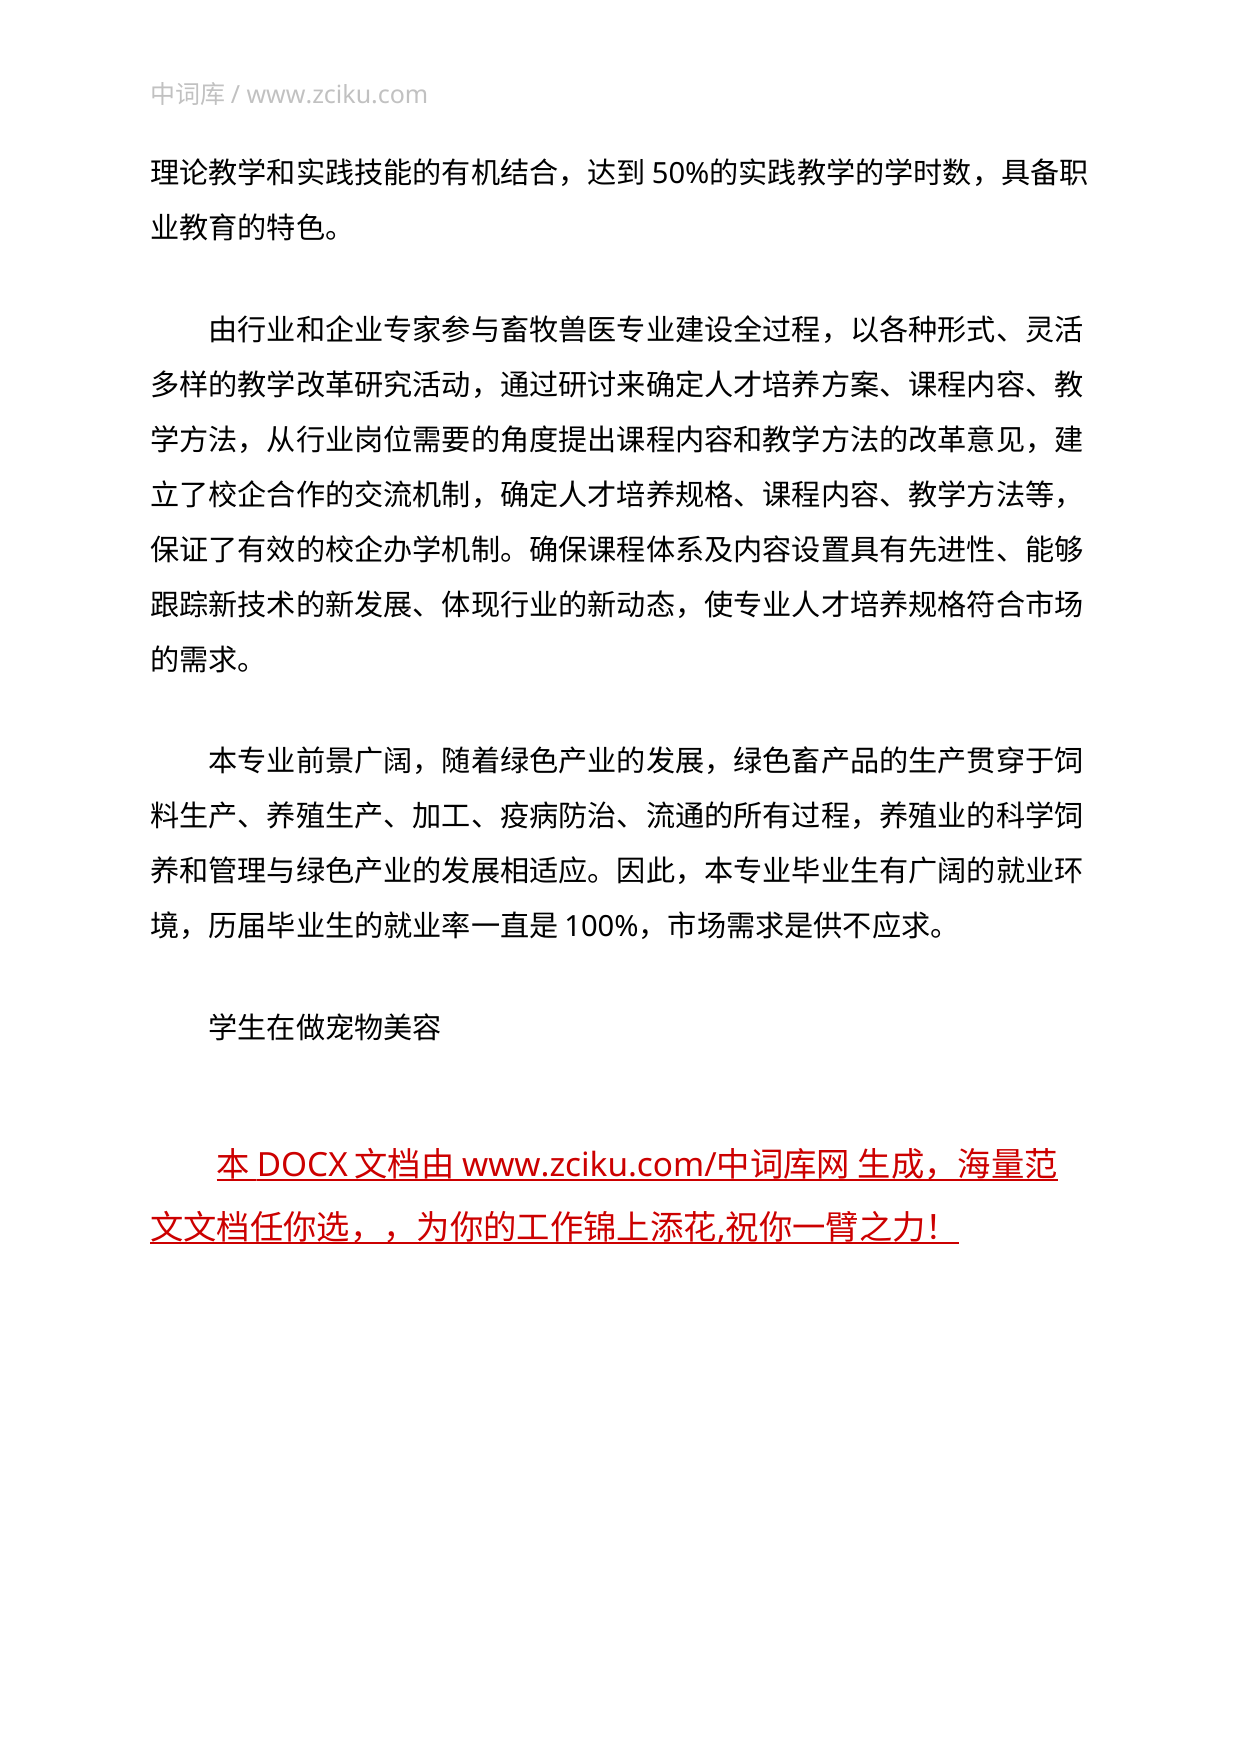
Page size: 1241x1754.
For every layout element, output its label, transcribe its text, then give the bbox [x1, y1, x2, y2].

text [150, 150, 1090, 247]
text 学生在做宠物美容 [150, 1004, 1090, 1047]
text 由行业和企业专家参与畜牧兽医专业建设全过程，以各种形式、灵活多样的教学改革研究活动，通过研讨来确定人才培养方案、课程内容、教学方法，从行业岗位需要的角度提出课程内容和教学方法的改革意见，建立了校企合作的交流机制，确定人才培养规格、课程内容、教学方法等，保证了有效的校企办学机制。确保课程体系及内容设置具有先进性、能够跟踪新技术的新发展、体现行业的新动态，使专业人才培养规格符合市场的需求。 [150, 307, 1090, 678]
text 本DOCX文档由 www.zciku.com/中词库网 生成，海量范文文档任你选，，为你的工作锦上添花,祝你一臂之力！ [150, 1138, 1090, 1249]
text 本专业前景广阔，随着绿色产业的发展，绿色畜产品的生产贯穿于饲料生产、养殖生产、加工、疫病防治、流通的所有过程，养殖业的科学饲养和管理与绿色产业的发展相适应。因此，本专业毕业生有广阔的就业环境，历届毕业生的就业率一直是100%，市场需求是供不应求。 [150, 738, 1090, 945]
